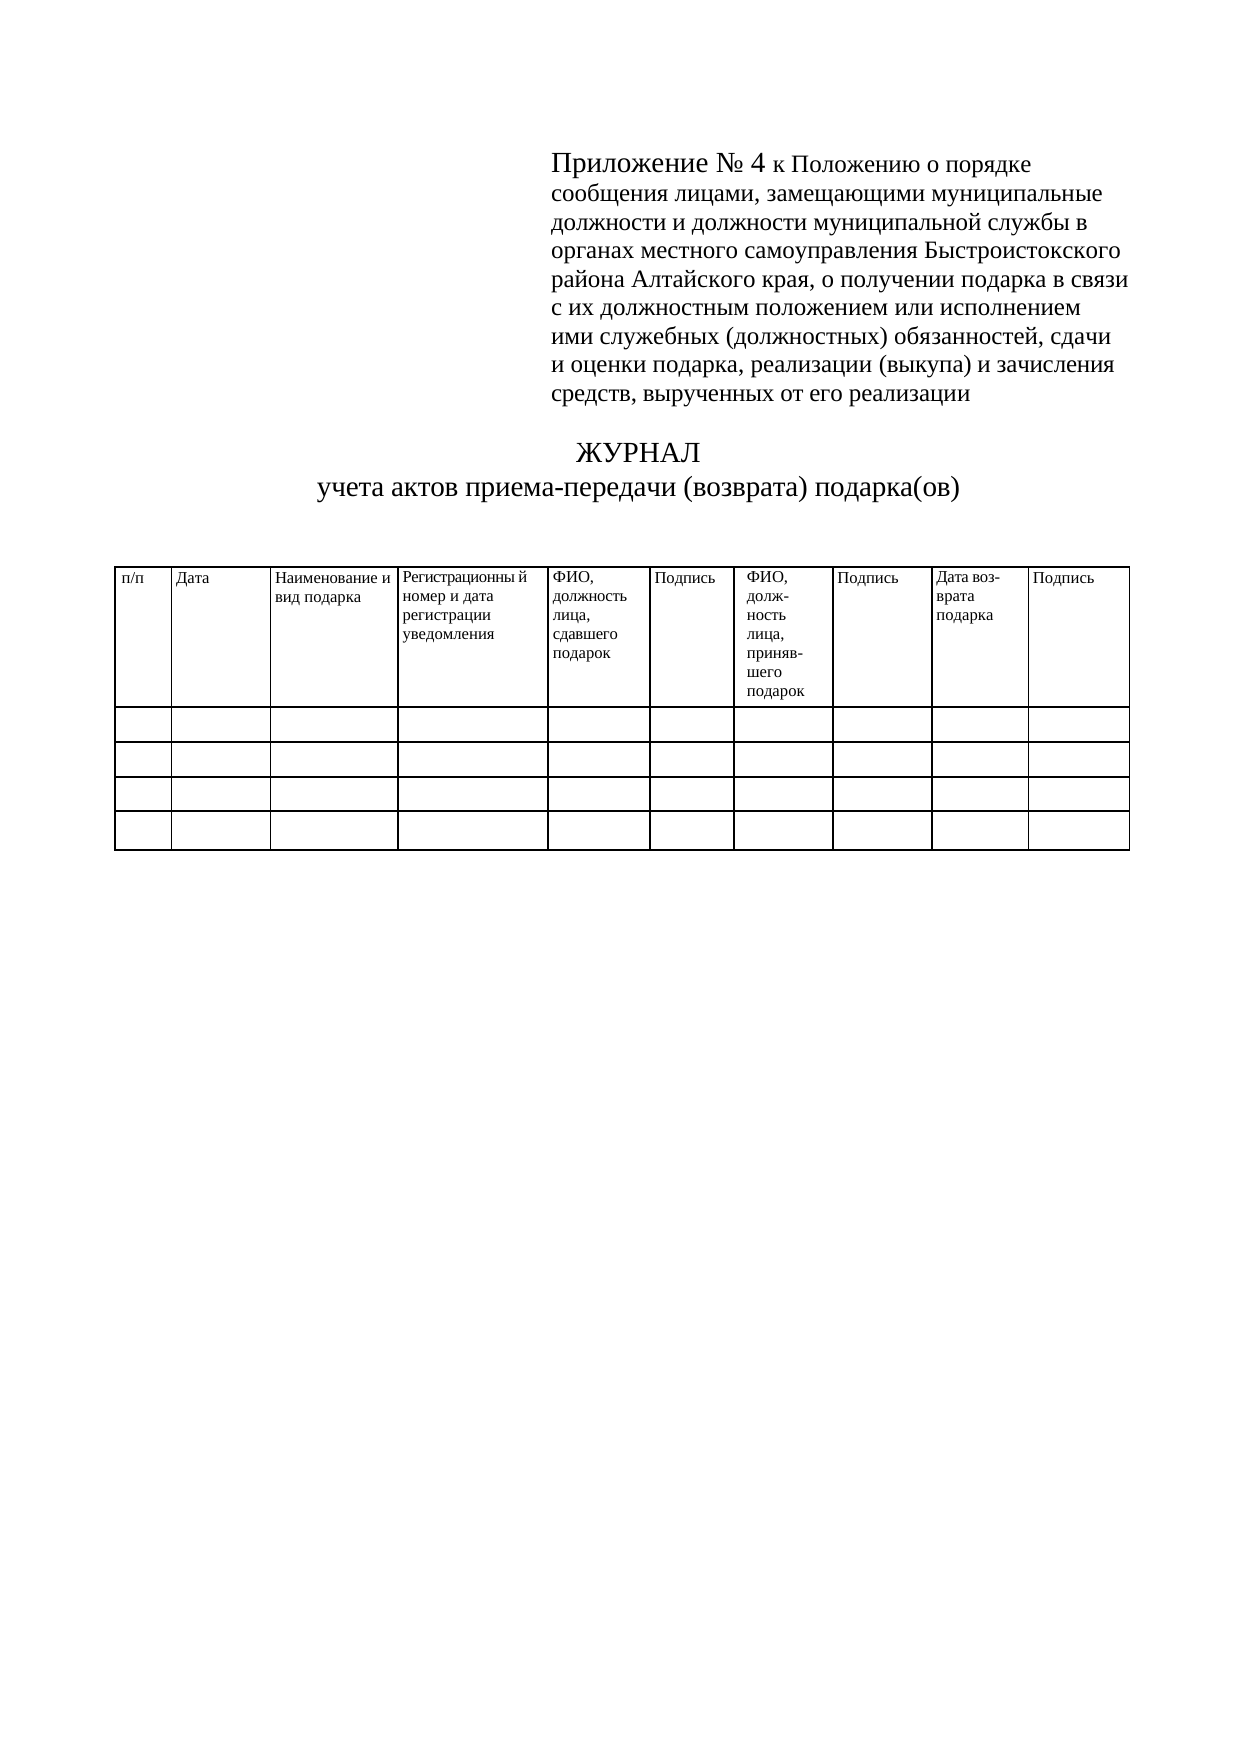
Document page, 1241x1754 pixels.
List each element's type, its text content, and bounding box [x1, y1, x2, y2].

table_cell [549, 708, 649, 741]
table_cell [834, 743, 931, 776]
table_cell [399, 778, 547, 810]
table_cell [172, 708, 270, 741]
table_cell [834, 708, 931, 741]
table_cell [271, 778, 397, 810]
table_header Наименование и вид подарка [271, 568, 397, 706]
table_cell [651, 778, 733, 810]
table_cell [834, 778, 931, 810]
table_cell [1029, 708, 1129, 741]
table_cell [399, 743, 547, 776]
text Приложение № 4 к Положению о порядке сообщения лицами, замещающими муниципальные должности и должности муниципальной службы в органах местного самоуправления Быстроистокского района Алтайского края, о получении подарка в связи с их должностным положением или исполнением ими служебных (должностных) обязанностей, сдачи и оценки подарка, реализации (выкупа) и зачисления средств, вырученных от его реализации [551, 150, 1129, 407]
table_cell [271, 743, 397, 776]
table_header Подпись [651, 568, 733, 706]
table_cell [933, 708, 1028, 741]
table_header ФИО, должность лица, принявшего подарок [735, 568, 832, 706]
table_cell [172, 743, 270, 776]
table_cell [271, 708, 397, 741]
table_cell [549, 778, 649, 810]
table_cell [735, 743, 832, 776]
table_cell [834, 812, 931, 849]
table_cell [116, 812, 171, 849]
table_cell [172, 812, 270, 849]
table_cell [271, 812, 397, 849]
table_cell [116, 778, 171, 810]
table_cell [933, 778, 1028, 810]
table_cell [735, 812, 832, 849]
table_cell [651, 708, 733, 741]
table_cell [399, 708, 547, 741]
text учета актов приема-передачи (возврата) подарка(ов) [309, 469, 967, 502]
table_header Дата возврата подарка [933, 568, 1028, 706]
table_cell [651, 743, 733, 776]
table_header Дата [172, 568, 270, 706]
table_cell [399, 812, 547, 849]
table_cell [116, 708, 171, 741]
table_cell [933, 743, 1028, 776]
table_cell [1029, 743, 1129, 776]
table_header Регистрационны й номер и дата регистрации уведомления [399, 568, 547, 706]
table_cell [116, 743, 171, 776]
table_header п/п [116, 568, 171, 706]
table_header Подпись [1029, 568, 1129, 706]
table_cell [549, 743, 649, 776]
table_header Подпись [834, 568, 931, 706]
table_cell [1029, 778, 1129, 810]
table_cell [172, 778, 270, 810]
table_cell [1029, 812, 1129, 849]
table_cell [735, 778, 832, 810]
table_header ФИО, должность лица, сдавшего подарок [549, 568, 649, 706]
table_cell [933, 812, 1028, 849]
table_cell [549, 812, 649, 849]
table_cell [651, 812, 733, 849]
table_cell [735, 708, 832, 741]
text ЖУРНАЛ [309, 435, 967, 469]
